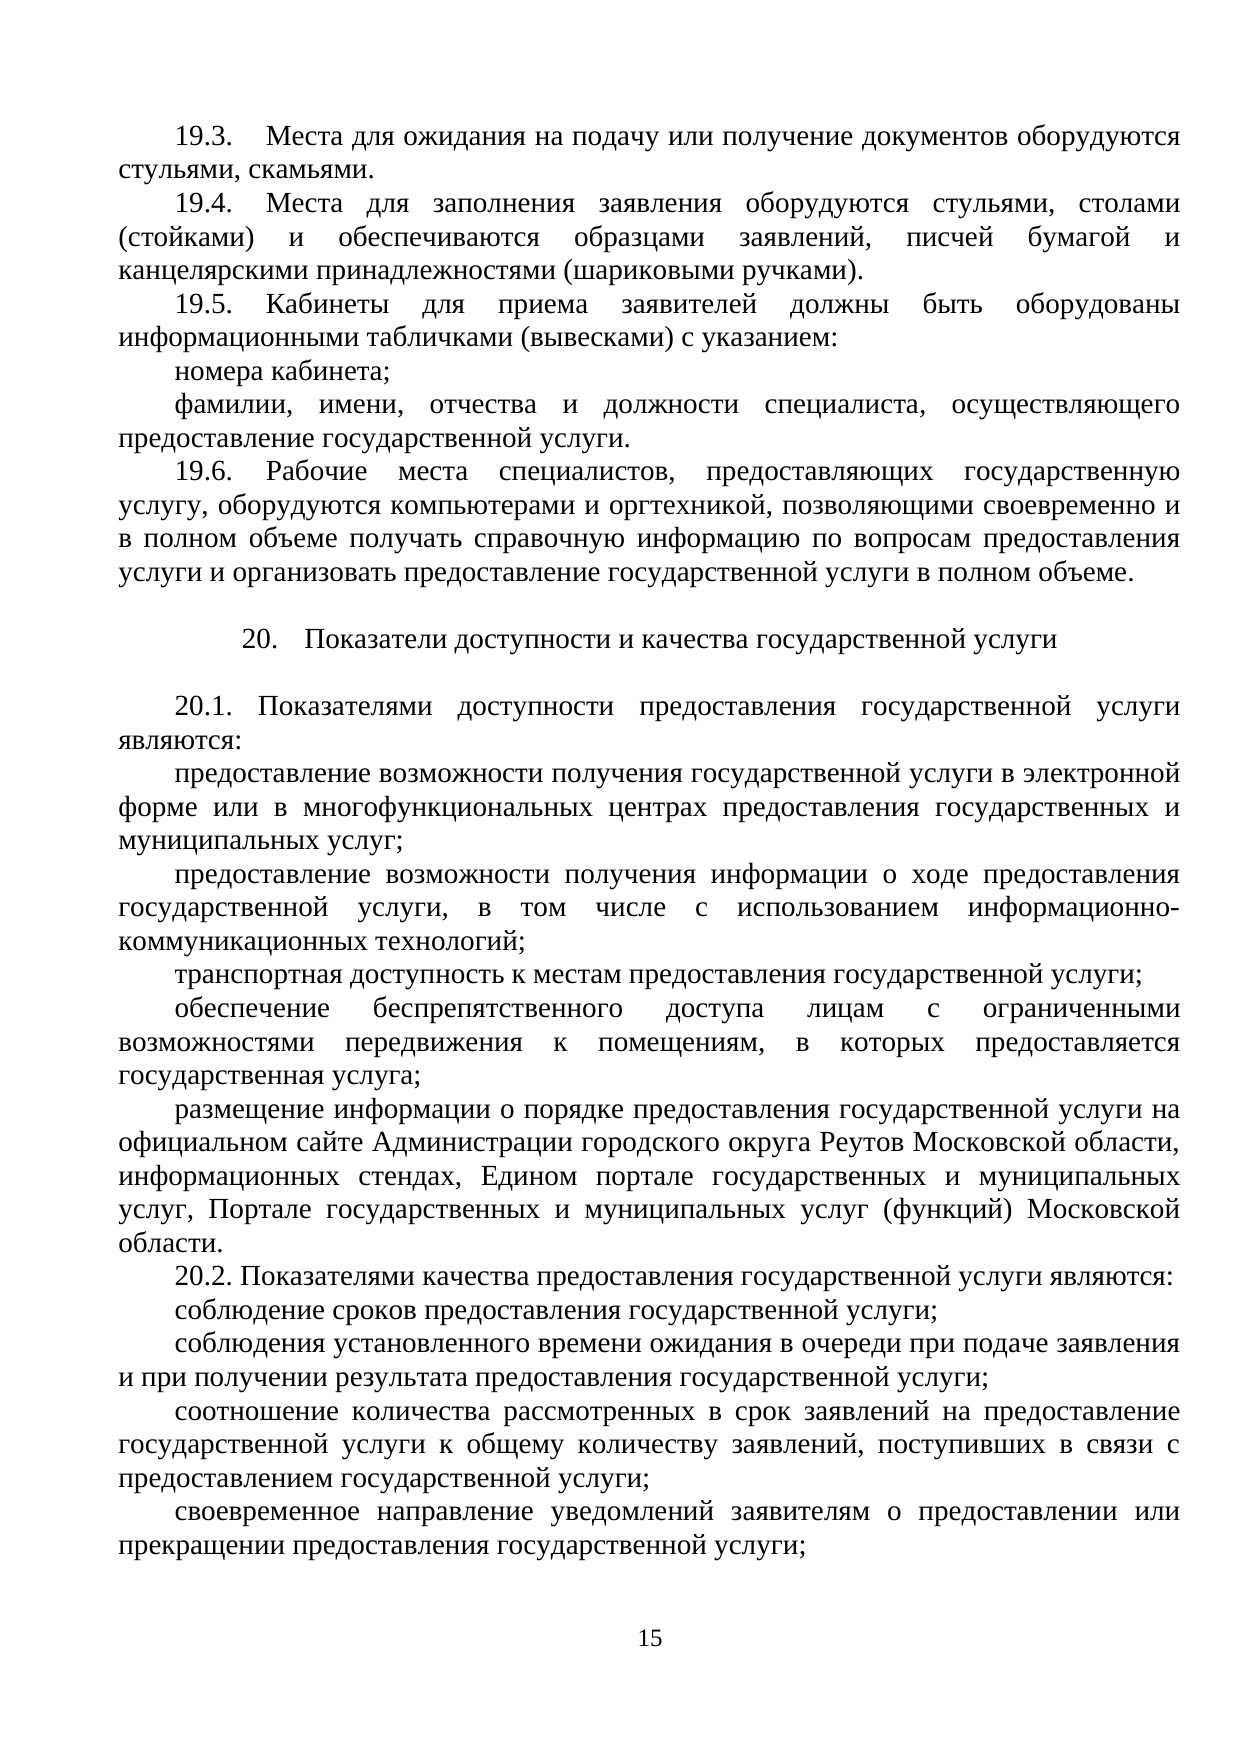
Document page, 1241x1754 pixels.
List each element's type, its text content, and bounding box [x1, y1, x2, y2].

text обеспечение беспрепятственного доступа лицам с ограниченными возможностями передвижения к помещениям, в которых предоставляется государственная услуга; [118, 990, 1181, 1091]
list Места для ожидания на подачу или получение документов оборудуются стульями, скамьями. [118, 118, 1181, 185]
list Места для заполнения заявления оборудуются стульями, столами (стойками) и обеспечиваются образцами заявлений, писчей бумагой и канцелярскими принадлежностями (шариковыми ручками). [118, 185, 1181, 286]
text соотношение количества рассмотренных в срок заявлений на предоставление государственной услуги к общему количеству заявлений, поступивших в связи с предоставлением государственной услуги; [118, 1393, 1181, 1493]
list Кабинеты для приема заявителей должны быть оборудованы информационными табличками (вывесками) с указанием: [118, 286, 1181, 353]
text своевременное направление уведомлений заявителям о предоставлении или прекращении предоставления государственной услуги; [118, 1493, 1181, 1560]
text 20.1. Показателями доступности предоставления государственной услуги являются: [118, 688, 1181, 755]
list Рабочие места специалистов, предоставляющих государственную услугу, оборудуются компьютерами и оргтехникой, позволяющими своевременно и в полном объеме получать справочную информацию по вопросам предоставления услуги и организовать предоставление государственной услуги в полном объеме. [118, 453, 1181, 588]
text 20.2. Показателями качества предоставления государственной услуги являются: [118, 1258, 1181, 1292]
text фамилии, имени, отчества и должности специалиста, осуществляющего предоставление государственной услуги. [118, 386, 1181, 453]
text предоставление возможности получения государственной услуги в электронной форме или в многофункциональных центрах предоставления государственных и муниципальных услуг; [118, 755, 1181, 856]
list Показатели доступности и качества государственной услуги [118, 621, 1181, 655]
text соблюдения установленного времени ожидания в очереди при подаче заявления и при получении результата предоставления государственной услуги; [118, 1326, 1181, 1393]
text предоставление возможности получения информации о ходе предоставления государственной услуги, в том числе с использованием информационно-коммуникационных технологий; [118, 856, 1181, 957]
text соблюдение сроков предоставления государственной услуги; [118, 1292, 1181, 1326]
text транспортная доступность к местам предоставления государственной услуги; [118, 957, 1181, 990]
text номера кабинета; [118, 353, 1181, 386]
text размещение информации о порядке предоставления государственной услуги на официальном сайте Администрации городского округа Реутов Московской области, информационных стендах, Едином портале государственных и муниципальных услуг, Портале государственных и муниципальных услуг (функций) Московской области. [118, 1091, 1181, 1258]
